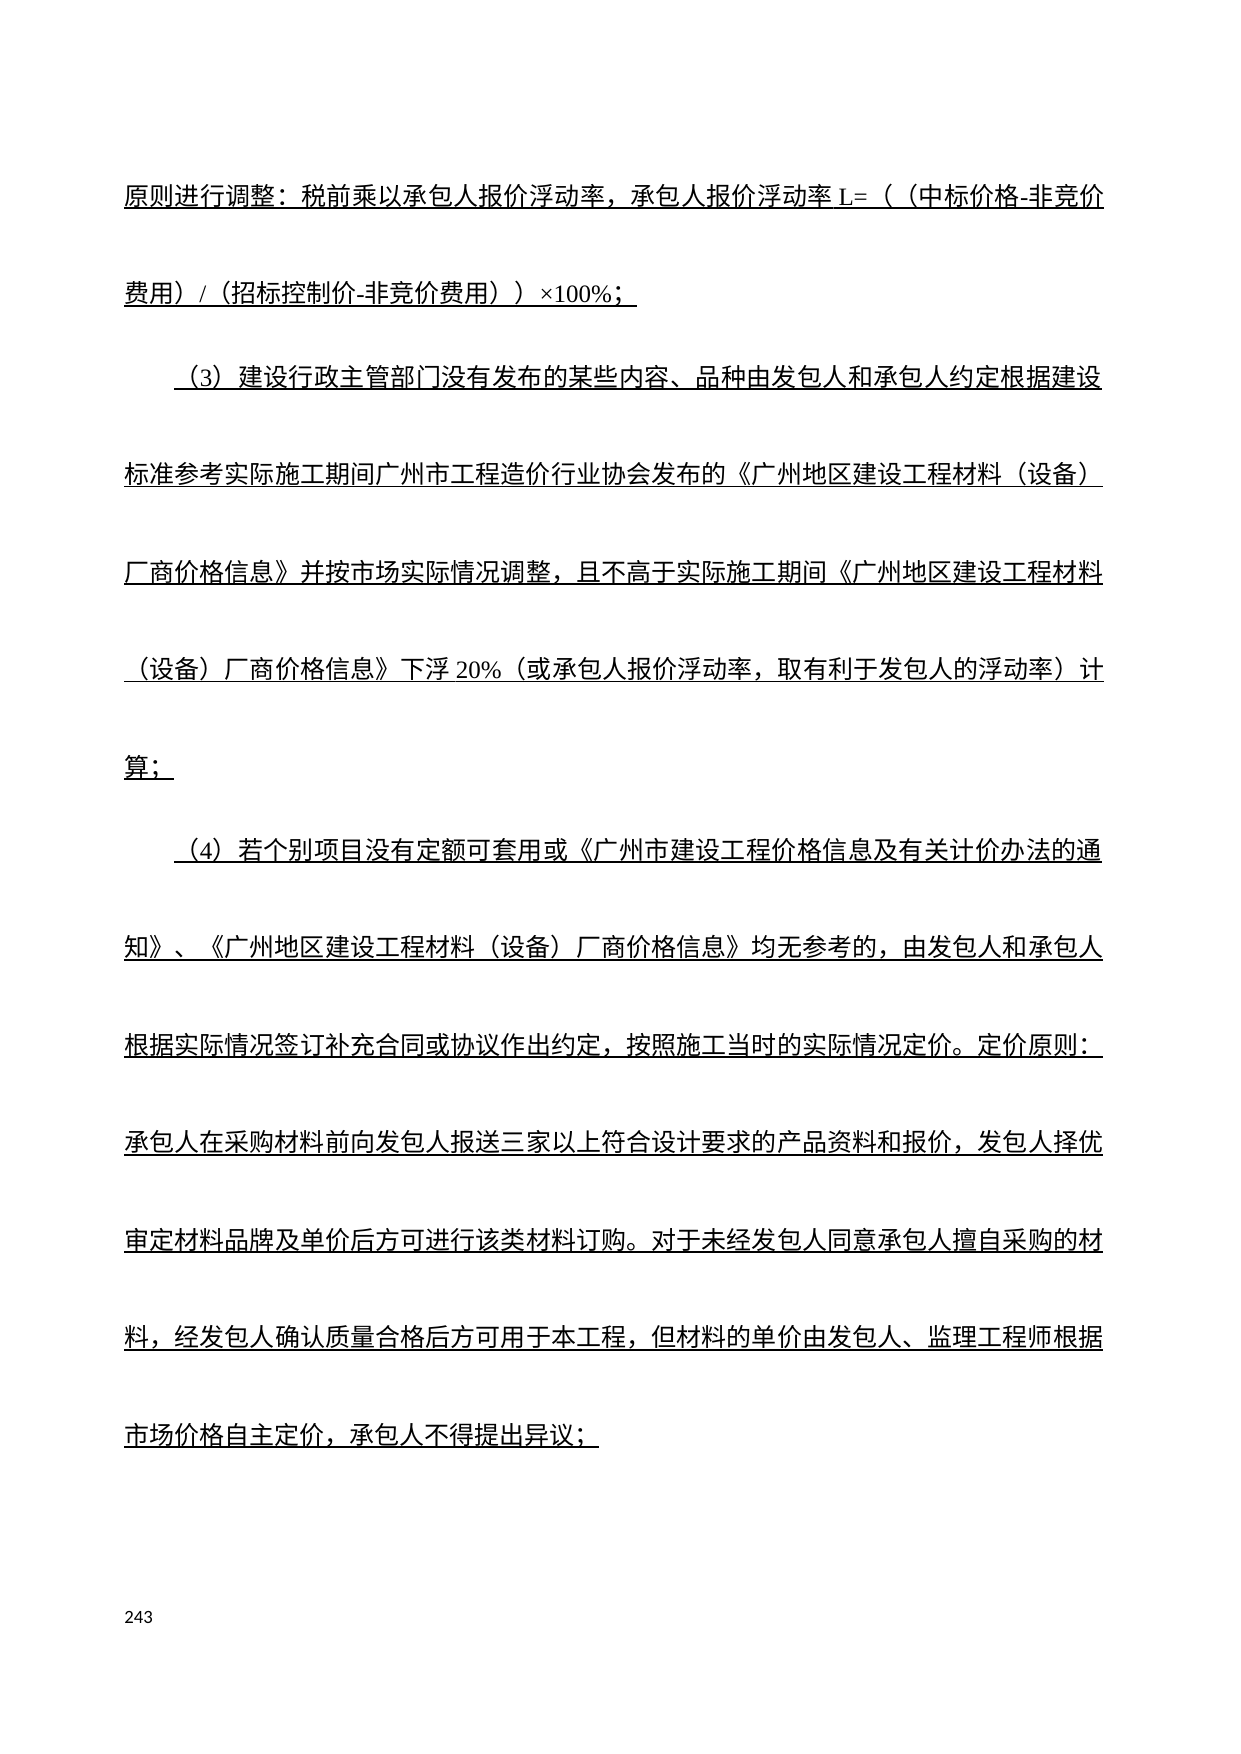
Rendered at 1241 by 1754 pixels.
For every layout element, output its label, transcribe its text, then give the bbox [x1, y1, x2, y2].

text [124, 209, 1104, 324]
text （4）若个别项目没有定额可套用或《广州市建设工程价格信息及有关计价办法的通知》、《广州地区建设工程材料（设备）厂商价格信息》均无参考的，由发包人和承包人根据实际情况签订补充合同或协议作出约定，按照施工当时的实际情况定价。定价原则：承包人在采购材料前向发包人报送三家以上符合设计要求的产品资料和报价，发包人择优审定材料品牌及单价后方可进行该类材料订购。对于未经发包人同意承包人擅自采购的材料，经发包人确认质量合格后方可用于本工程，但材料的单价由发包人、监理工程师根据市场价格自主定价，承包人不得提出异议； [124, 816, 1104, 1466]
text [124, 162, 1104, 207]
text （3）建设行政主管部门没有发布的某些内容、品种由发包人和承包人约定根据建设标准参考实际施工期间广州市工程造价行业协会发布的《广州地区建设工程材料（设备）厂商价格信息》并按市场实际情况调整，且不高于实际施工期间《广州地区建设工程材料（设备）厂商价格信息》下浮20%（或承包人报价浮动率，取有利于发包人的浮动率）计算； [124, 343, 1104, 681]
text （3）建设行政主管部门没有发布的某些内容、品种由发包人和承包人约定根据建设标准参考实际施工期间广州市工程造价行业协会发布的《广州地区建设工程材料（设备）厂商价格信息》并按市场实际情况调整，且不高于实际施工期间《广州地区建设工程材料（设备）厂商价格信息》下浮20%（或承包人报价浮动率，取有利于发包人的浮动率）计算； [124, 682, 1104, 798]
